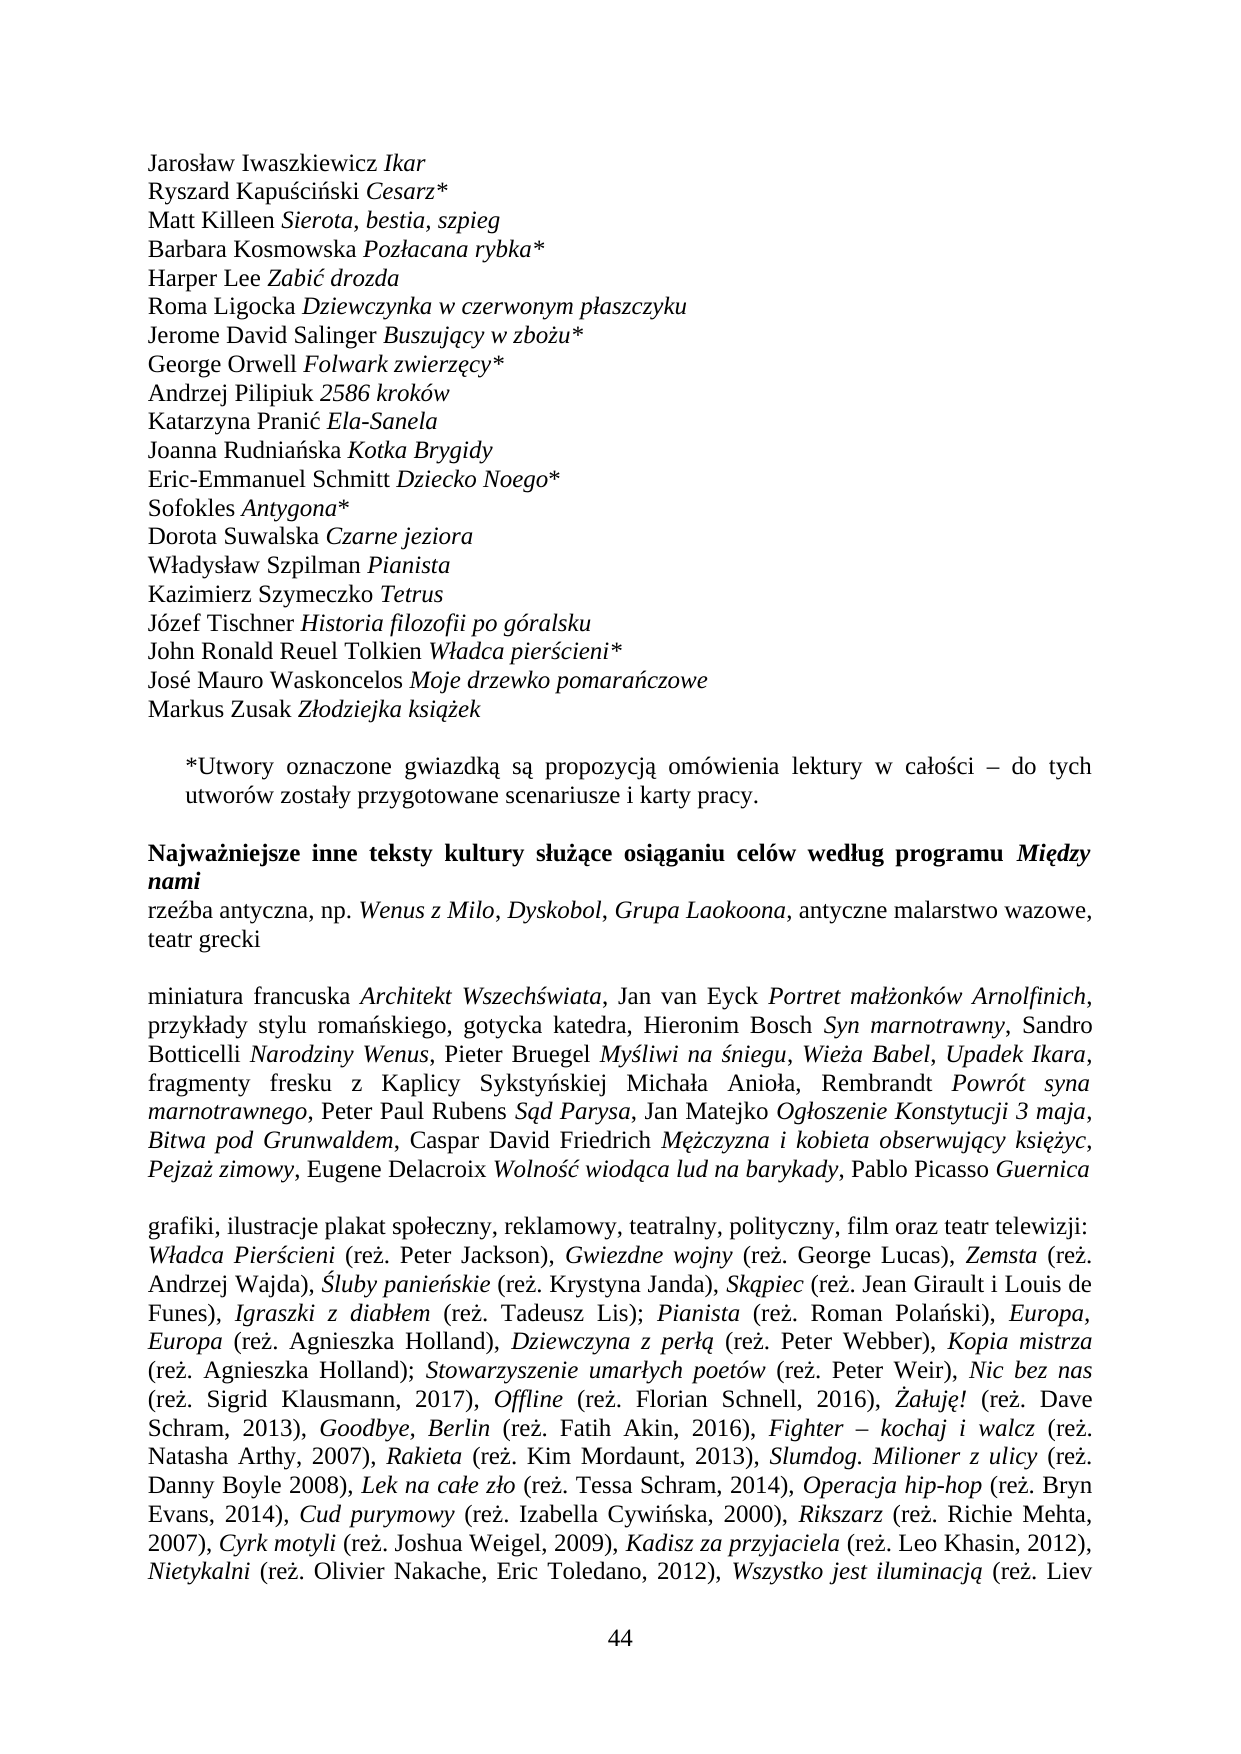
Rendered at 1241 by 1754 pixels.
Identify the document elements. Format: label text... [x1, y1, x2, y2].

list Katarzyna Pranić Ela-Sanela [148, 406, 1093, 435]
text Józef Tischner Historia filozofii po góralsku [148, 608, 1093, 636]
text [148, 1240, 1093, 1585]
text grafiki, ilustracje plakat społeczny, reklamowy, teatralny, polityczny, film oraz teatr telewizji: [148, 1211, 1093, 1240]
list Matt Killeen Sierota, bestia, szpieg [148, 205, 1093, 234]
text José Mauro Waskoncelos Moje drzewko pomarańczowe [148, 665, 1093, 694]
text miniatura francuska Architekt Wszechświata, Jan van Eyck Portret małżonków Arnolfinich, przykłady stylu romańskiego, gotycka katedra, Hieronim Bosch Syn marnotrawny, Sandro Botticelli Narodziny Wenus, Pieter Bruegel Myśliwi na śniegu, Wieża Babel, Upadek Ikara, fragmenty fresku z Kaplicy Sykstyńskiej Michała Anioła, Rembrandt Powrót syna marnotrawnego, Peter Paul Rubens Sąd Parysa, Jan Matejko Ogłoszenie Konstytucji 3 maja, Bitwa pod Grunwaldem, Caspar David Friedrich Mężczyzna i kobieta obserwujący księżyc, Pejzaż zimowy, Eugene Delacroix Wolność wiodąca lud na barykady, Pablo Picasso Guernica [148, 981, 1093, 1183]
text Władysław Szpilman Pianista [148, 550, 1093, 579]
list Harper Lee Zabić drozda [148, 263, 1093, 291]
list Barbara Kosmowska Pozłacana rybka* [148, 234, 1093, 263]
text Sofokles Antygona* [148, 493, 1093, 521]
text George Orwell Folwark zwierzęcy* [148, 349, 1093, 378]
list Eric-Emmanuel Schmitt Dziecko Noego* [148, 464, 1093, 493]
text Roma Ligocka Dziewczynka w czerwonym płaszczyku [148, 291, 1093, 320]
text Ryszard Kapuściński Cesarz* [148, 176, 1093, 205]
text Andrzej Pilipiuk 2586 kroków [148, 378, 1093, 406]
list Jarosław Iwaszkiewicz Ikar [148, 148, 1093, 176]
text Markus Zusak Złodziejka książek [148, 694, 1093, 723]
text Joanna Rudniańska Kotka Brygidy [148, 435, 1093, 464]
text Najważniejsze inne teksty kultury służące osiąganiu celów według programu Między nami [148, 838, 1093, 895]
list Dorota Suwalska Czarne jeziora [148, 521, 1093, 550]
text rzeźba antyczna, np. Wenus z Milo, Dyskobol, Grupa Laokoona, antyczne malarstwo wazowe, teatr grecki [148, 895, 1093, 953]
list *Utwory oznaczone gwiazdką są propozycją omówienia lektury w całości – do tych utworów zostały przygotowane scenariusze i karty pracy. [185, 751, 1093, 809]
text Jerome David Salinger Buszujący w zbożu* [148, 320, 1093, 349]
list Kazimierz Szymeczko Tetrus [148, 579, 1093, 608]
text John Ronald Reuel Tolkien Władca pierścieni* [148, 636, 1093, 665]
